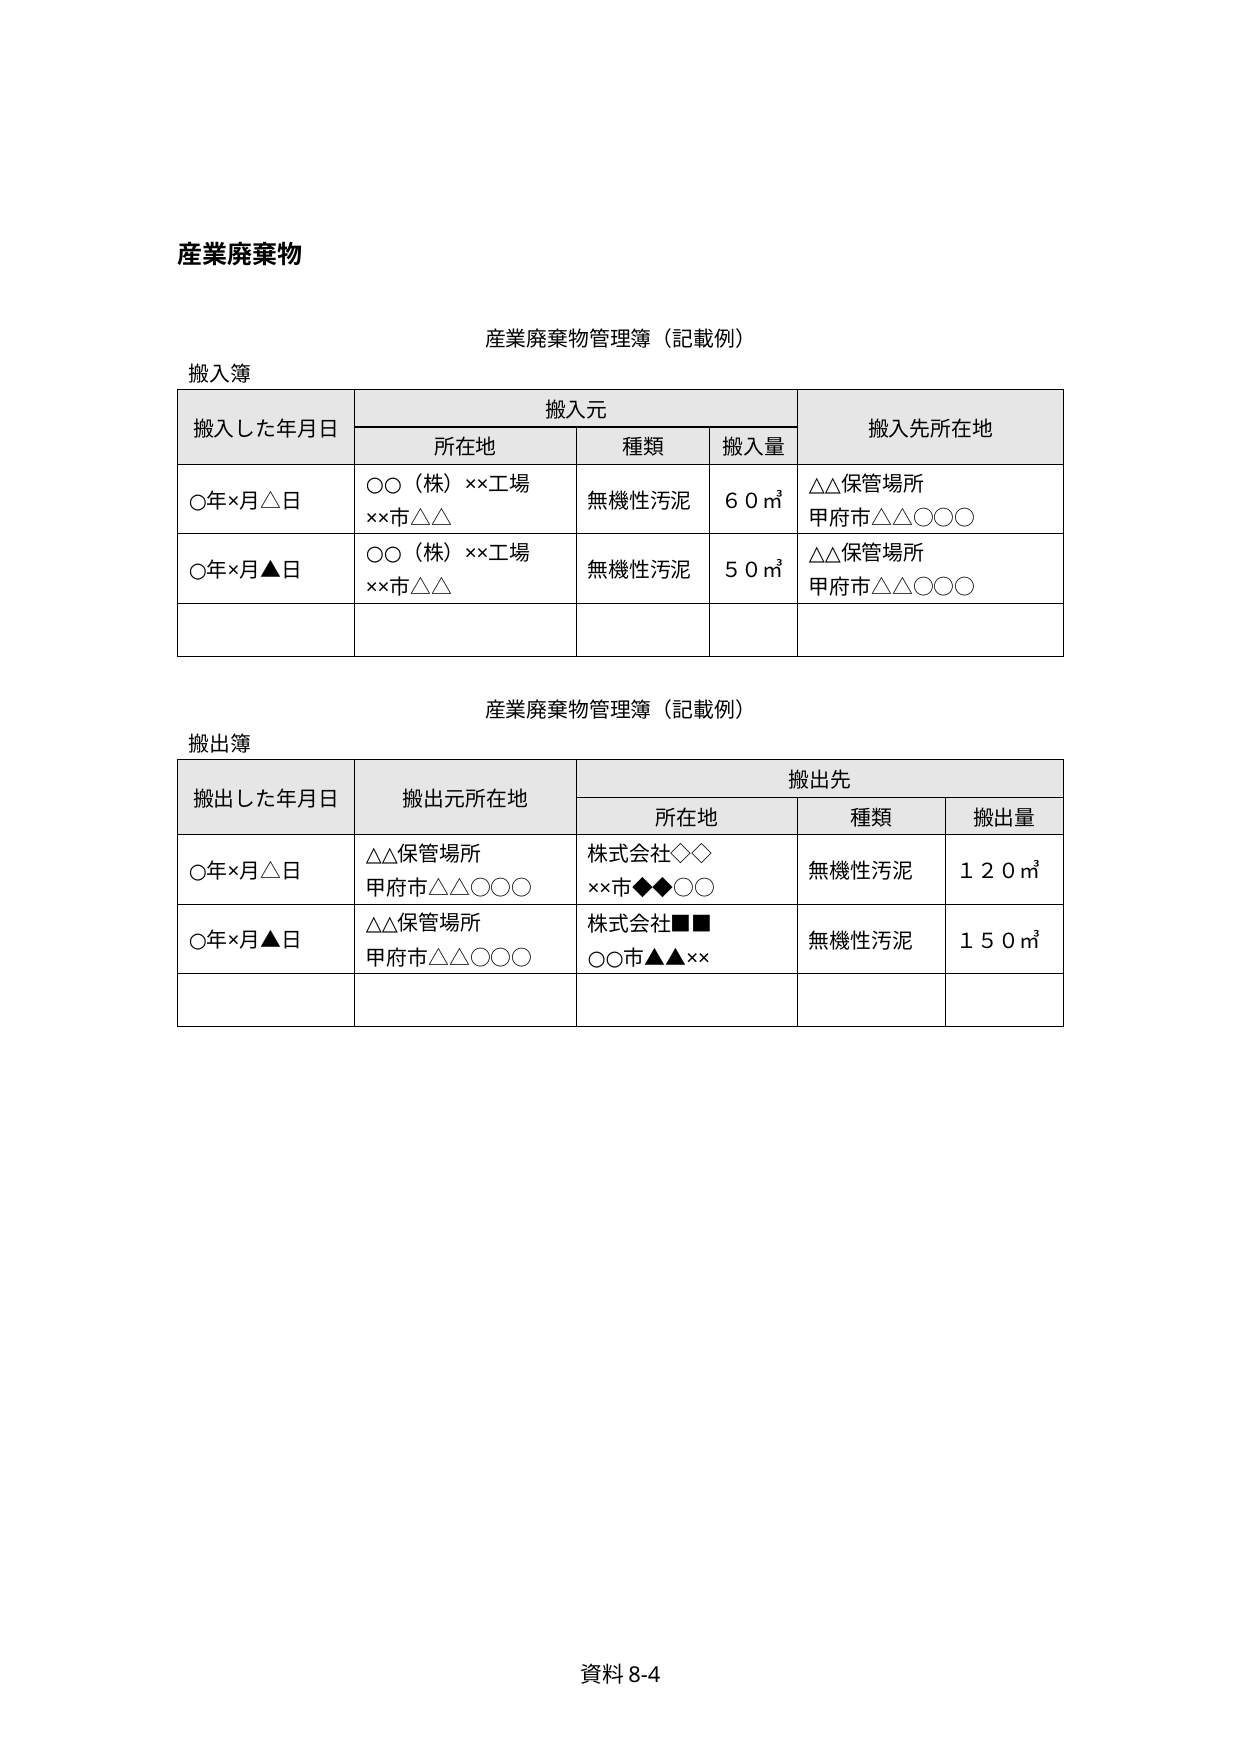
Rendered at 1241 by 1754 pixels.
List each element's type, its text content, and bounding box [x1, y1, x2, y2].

table_header 産業廃棄物管理簿（記載例） [177, 321, 1063, 355]
table_cell 搬出先 [577, 760, 1063, 797]
table_cell 搬出元所在地 [355, 760, 576, 834]
table_cell 所在地 [577, 798, 797, 834]
table_cell ○年×月△日 [178, 835, 354, 904]
table_cell [355, 604, 576, 656]
table_cell △△保管場所 甲府市△△○○○ [355, 835, 576, 904]
text 産業廃棄物 [177, 218, 1063, 286]
table_cell [798, 604, 1063, 656]
table_cell 所在地 [355, 428, 576, 464]
table_cell 無機性汚泥 [577, 534, 709, 603]
table_cell 無機性汚泥 [577, 465, 709, 533]
table_cell １５０㎥ [946, 905, 1063, 973]
table_cell [577, 604, 709, 656]
table_cell ５０㎥ [710, 534, 797, 603]
table_cell １２０㎥ [946, 835, 1063, 904]
table_cell 搬入先所在地 [798, 390, 1063, 464]
table_cell 搬出簿 [177, 725, 1063, 759]
table_cell [710, 604, 797, 656]
table_cell △△保管場所 甲府市△△○○○ [798, 534, 1063, 603]
table_cell △△保管場所 甲府市△△○○○ [798, 465, 1063, 533]
table_cell 株式会社■■ ○○市▲▲×× [577, 905, 797, 973]
table_cell [178, 604, 354, 656]
table_cell △△保管場所 甲府市△△○○○ [355, 905, 576, 973]
table_cell 搬入簿 [177, 355, 1063, 389]
table_cell 無機性汚泥 [798, 835, 945, 904]
table_cell ○○（株）××工場 ××市△△ [355, 465, 576, 533]
table_cell ○年×月▲日 [178, 534, 354, 603]
table_cell 無機性汚泥 [798, 905, 945, 973]
table_cell ○年×月▲日 [178, 905, 354, 973]
table_cell [178, 974, 354, 1026]
table_cell 搬出量 [946, 798, 1063, 834]
table_cell ○年×月△日 [178, 465, 354, 533]
table_cell [946, 974, 1063, 1026]
table_cell 産業廃棄物管理簿（記載例） [177, 657, 1063, 725]
table_cell 種類 [798, 798, 945, 834]
table_cell [577, 974, 797, 1026]
table_cell 搬入量 [710, 428, 797, 464]
table_cell 種類 [577, 428, 709, 464]
table_cell ６０㎥ [710, 465, 797, 533]
table_cell 株式会社◇◇ ××市◆◆○○ [577, 835, 797, 904]
table_cell [798, 974, 945, 1026]
table_cell ○○（株）××工場 ××市△△ [355, 534, 576, 603]
table_cell 搬入した年月日 [178, 390, 354, 464]
table_cell [355, 974, 576, 1026]
table_cell 搬入元 [355, 390, 797, 426]
table_cell 搬出した年月日 [178, 760, 354, 834]
